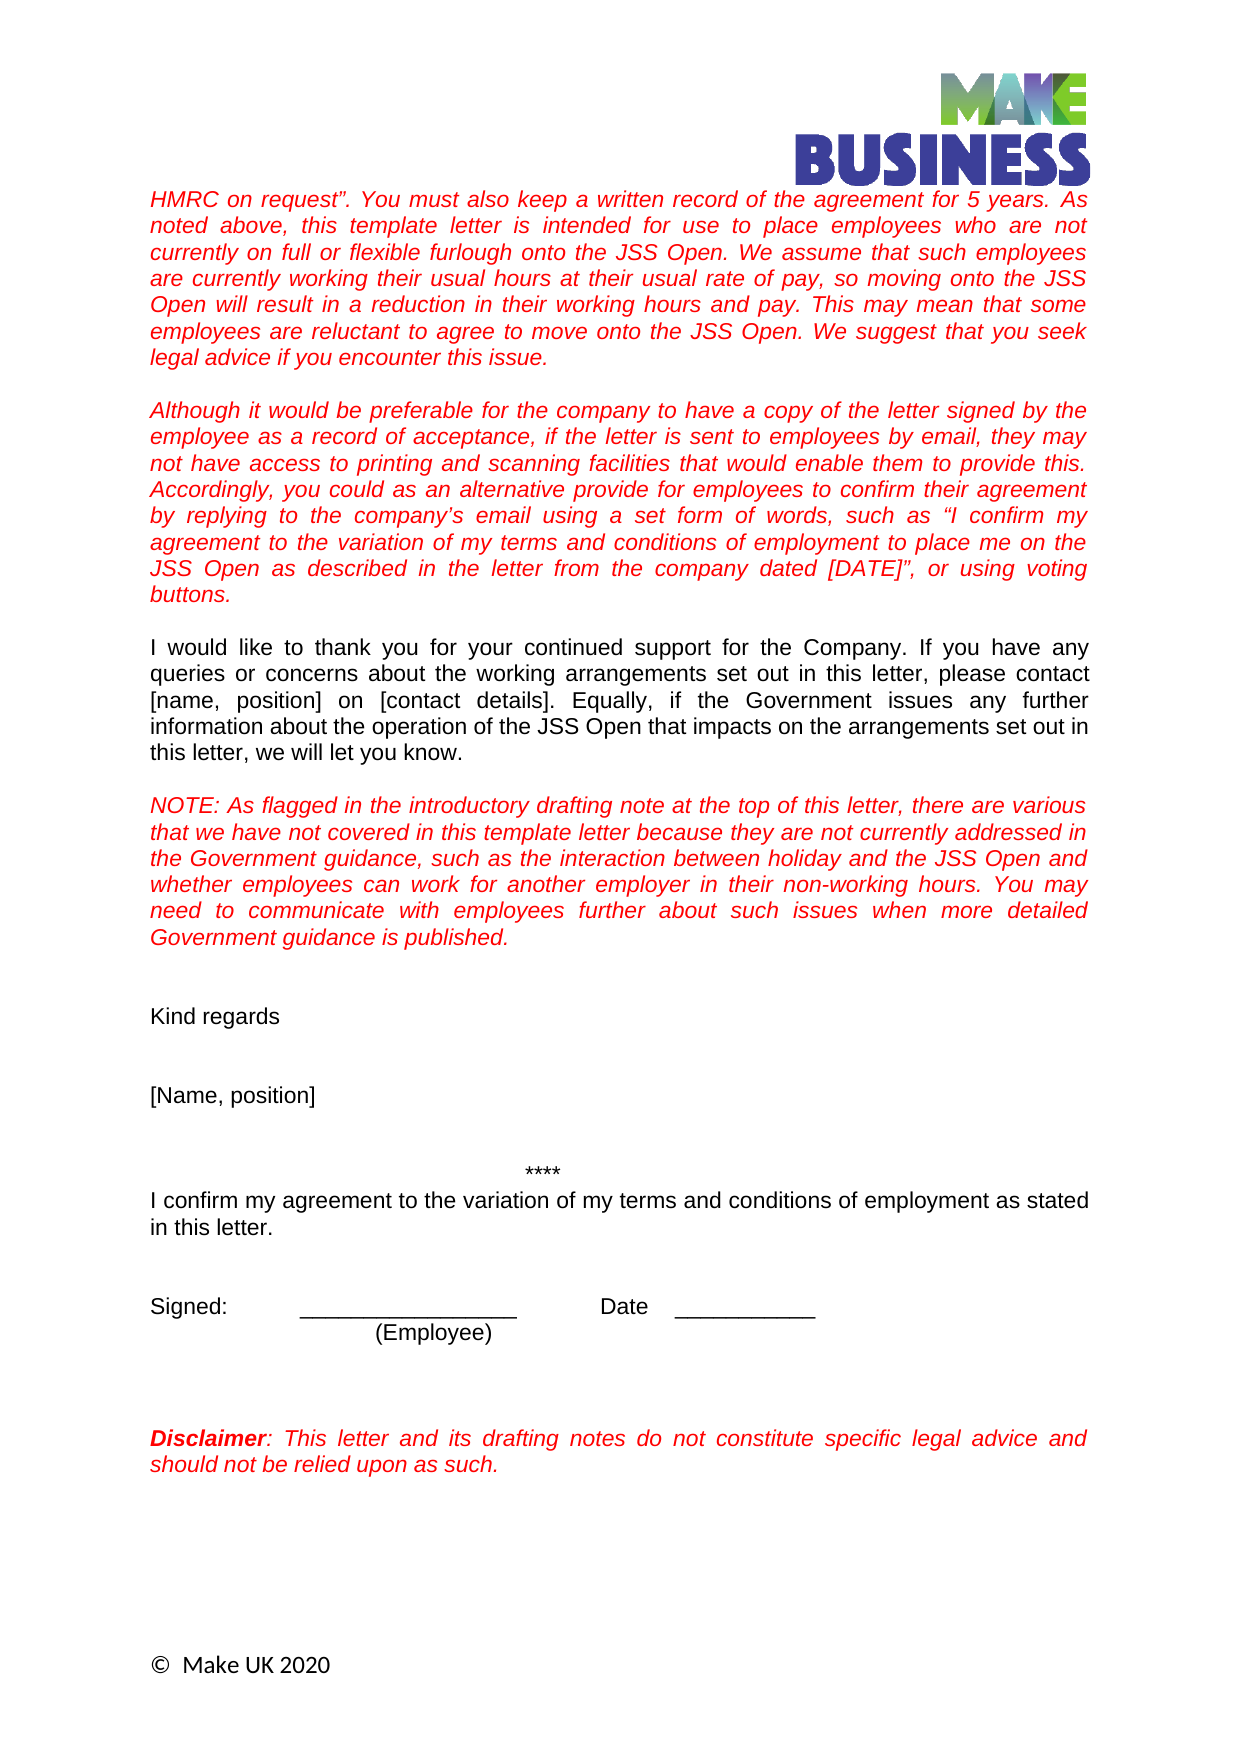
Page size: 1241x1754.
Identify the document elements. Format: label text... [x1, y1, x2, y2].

picture [795, 73, 1091, 186]
text I confirm my agreement to the variation of my terms and conditions of employment as stated in this letter. [150, 1187, 1090, 1240]
text NOTE: As flagged in the introductory drafting note at the top of this letter, there are various that we have not covered in this template letter because they are not currently addressed in the Government guidance, such as the interaction between holiday and the JSS Open and whether employees can work for another employer in their non-working hours. You may need to communicate with employees further about such issues when more detailed Government guidance is published. [150, 792, 1090, 950]
text **** [450, 1161, 1090, 1187]
text Disclaimer: This letter and its drafting notes do not constitute specific legal advice and should not be relied upon as such. [150, 1424, 1090, 1477]
text Kind regards [150, 1003, 1090, 1029]
text Although it would be preferable for the company to have a copy of the letter signed by the employee as a record of acceptance, if the letter is sent to employees by email, they may not have access to printing and scanning facilities that would enable them to provide this. Accordingly, you could as an alternative provide for employees to confirm their agreement by replying to the company’s email using a set form of words, such as “I confirm my agreement to the variation of my terms and conditions of employment to place me on the JSS Open as described in the letter from the company dated [DATE]”, or using voting buttons. [150, 397, 1090, 608]
text [Name, position] [150, 1082, 1090, 1108]
text I would like to thank you for your continued support for the Company. If you have any queries or concerns about the working arrangements set out in this letter, please contact [name, position] on [contact details]. Equally, if the Government issues any further information about the operation of the JSS Open that impacts on the arrangements set out in this letter, we will let you know. [150, 634, 1090, 766]
text Signed: _________________ Date ___________ [150, 1293, 1090, 1319]
text (Employee) [150, 1319, 1090, 1346]
